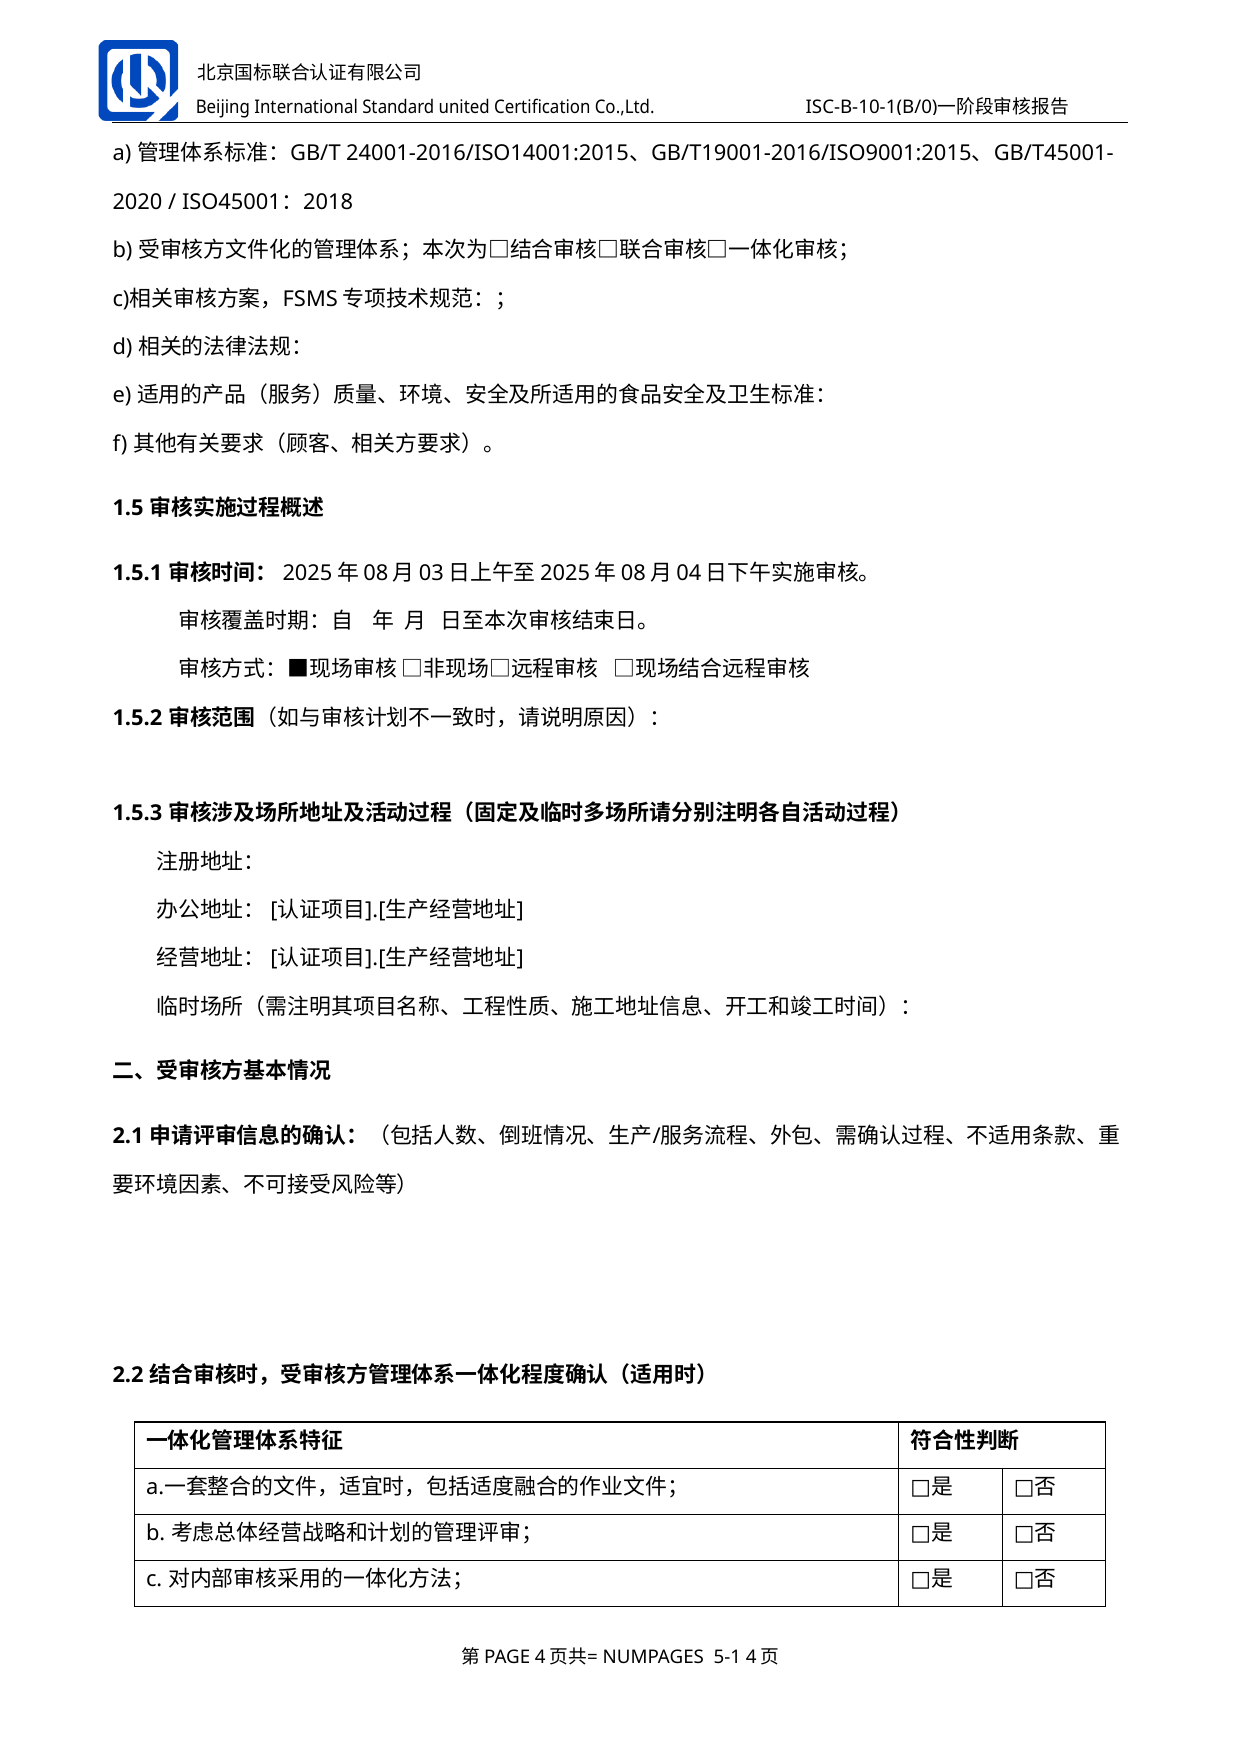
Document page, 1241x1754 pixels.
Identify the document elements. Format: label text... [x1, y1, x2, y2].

table_header 一体化管理体系特征 [135, 1423, 898, 1467]
table_cell b. 考虑总体经营战略和计划的管理评审； [135, 1515, 898, 1559]
picture [98, 40, 179, 121]
text b) 受审核方文件化的管理体系；本次为□结合审核□联合审核□一体化审核； [112, 232, 1128, 264]
table_header 符合性判断 [899, 1423, 1105, 1467]
text 审核覆盖时期：自 年 月 日至本次审核结束日。 [112, 603, 1128, 635]
text a) 管理体系标准：GB/T 24001-2016/ISO14001:2015、GB/T19001-2016/ISO9001:2015、GB/T45001-2020 / ISO45001：2018 [112, 135, 1128, 216]
table_cell c. 对内部审核采用的一体化方法； [135, 1561, 898, 1606]
text 2.1 申请评审信息的确认：（包括人数、倒班情况、生产/服务流程、外包、需确认过程、不适用条款、重要环境因素、不可接受风险等） [112, 1118, 1128, 1199]
text 1.5 审核实施过程概述 [112, 490, 1128, 522]
table_cell □否 [1003, 1561, 1105, 1606]
table_cell □否 [1003, 1469, 1105, 1513]
text 二、受审核方基本情况 [112, 1053, 1128, 1086]
text 办公地址： [认证项目].[生产经营地址] [112, 892, 1128, 924]
text e) 适用的产品（服务）质量、环境、安全及所适用的食品安全及卫生标准： [112, 377, 1128, 409]
text 注册地址： [112, 843, 1128, 876]
table_cell □是 [899, 1515, 1002, 1559]
table_cell □否 [1003, 1515, 1105, 1559]
text 经营地址： [认证项目].[生产经营地址] [112, 940, 1128, 973]
text 1.5.2 审核范围（如与审核计划不一致时，请说明原因）： [112, 699, 1128, 732]
text 审核方式：■现场审核 □非现场□远程审核 □现场结合远程审核 [112, 651, 1128, 683]
table_cell □是 [899, 1469, 1002, 1513]
text f) 其他有关要求（顾客、相关方要求）。 [112, 425, 1128, 458]
text 2.2 结合审核时，受审核方管理体系一体化程度确认（适用时） [112, 1357, 1128, 1389]
text 1.5.1 审核时间： 2025年08月03日上午至2025年08月04日下午实施审核。 [112, 554, 1128, 587]
table_cell a.一套整合的文件，适宜时，包括适度融合的作业文件； [135, 1469, 898, 1513]
table_cell □是 [899, 1561, 1002, 1606]
text c)相关审核方案，FSMS专项技术规范：； [112, 280, 1128, 313]
text 1.5.3 审核涉及场所地址及活动过程（固定及临时多场所请分别注明各自活动过程） [112, 795, 1128, 828]
text 临时场所（需注明其项目名称、工程性质、施工地址信息、开工和竣工时间）： [112, 988, 1128, 1021]
text d) 相关的法律法规： [112, 328, 1128, 361]
